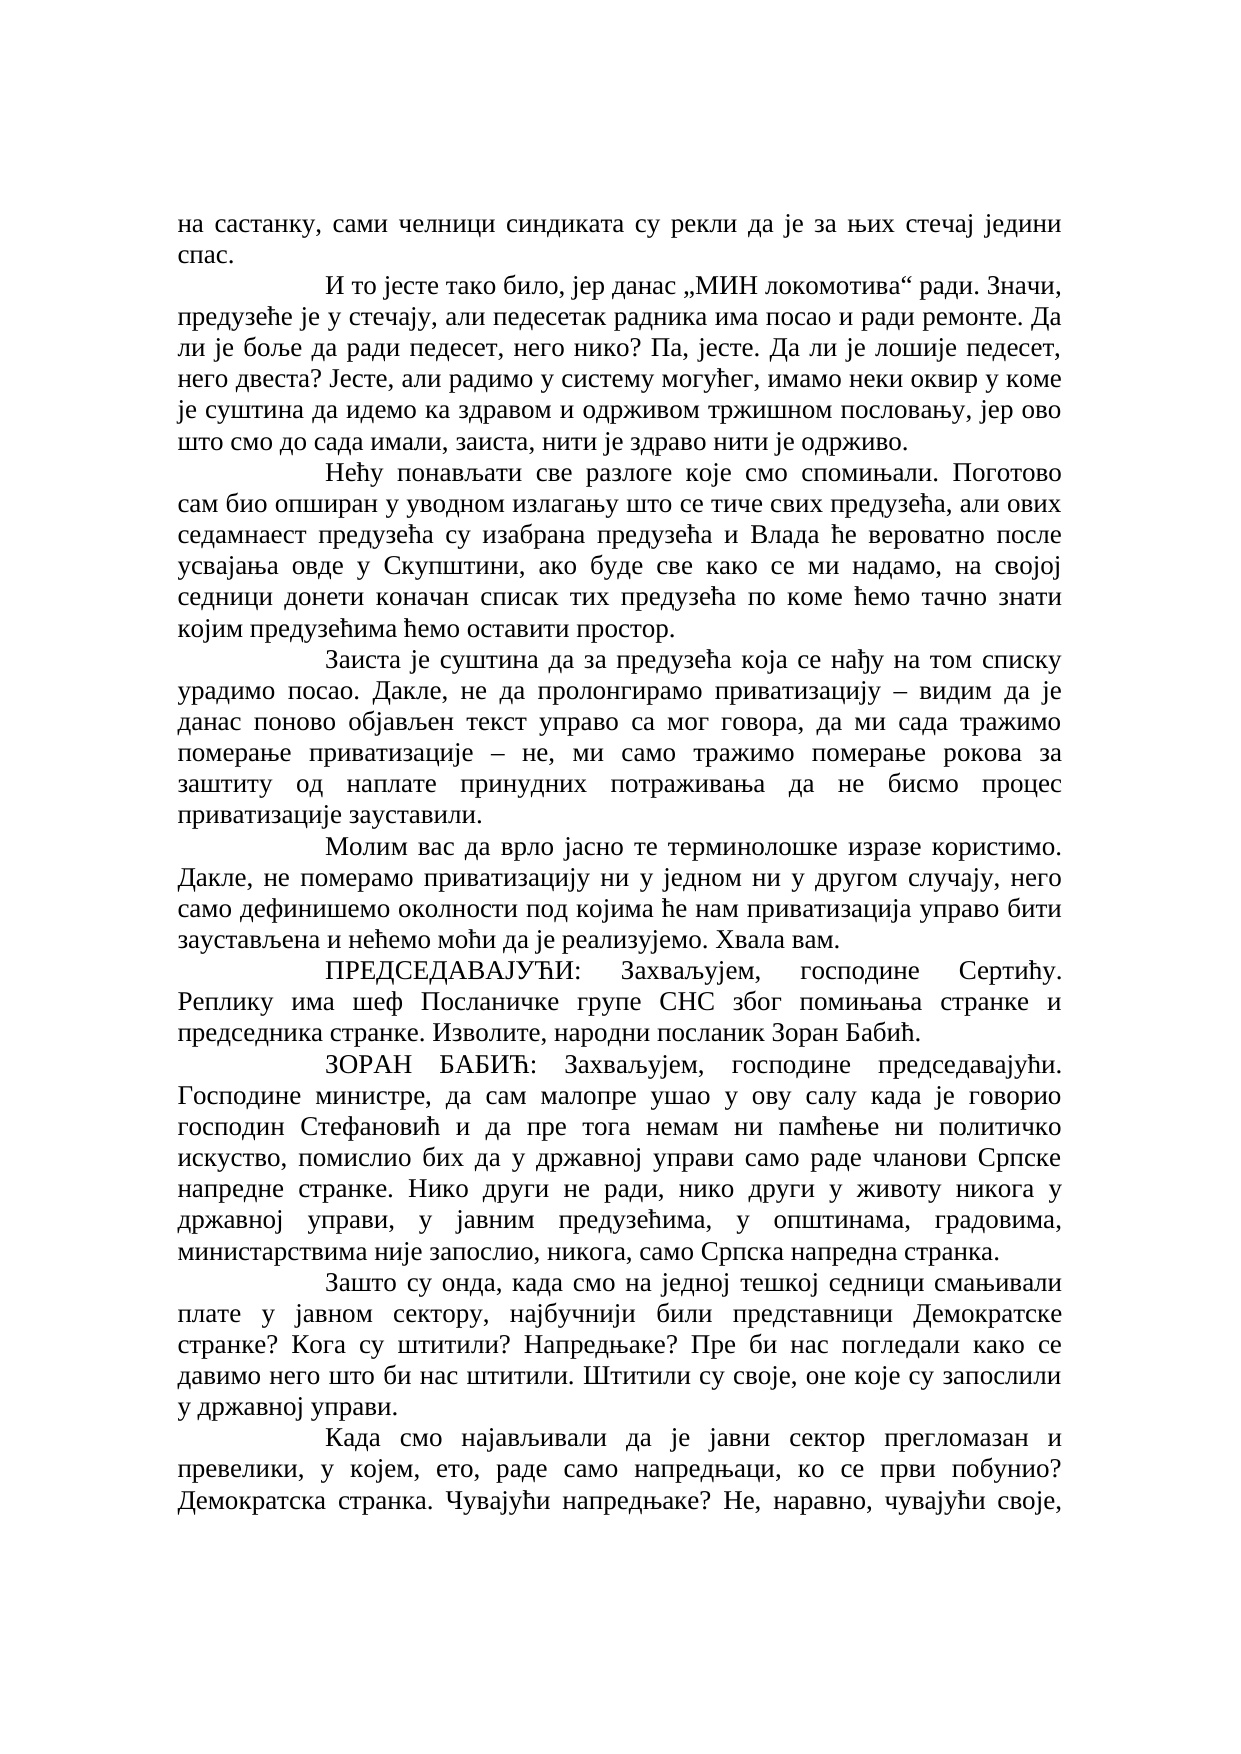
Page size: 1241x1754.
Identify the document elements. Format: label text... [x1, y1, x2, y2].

text Заиста је суштина да за предузећа која се нађу на том списку урадимо посао. Дакле, не да пролонгирамо приватизацију – видим да је данас поново објављен текст управо са мог говора, да ми сада тражимо померање приватизације – не, ми само тражимо померање рокова за заштиту од наплате принудних потраживања да не бисмо процес приватизације зауставили. [177, 643, 1063, 830]
text Зашто су онда, када смо на једној тешкој седници смањивали плате у јавном сектору, најбучнији били представници Демократске странке? Кога су штитили? Напредњаке? Пре би нас погледали како се давимо него што би нас штитили. Штитили су своје, оне које су запослили у државној управи. [177, 1266, 1063, 1421]
text И то јесте тако било, јер данас „МИН локомотива“ ради. Значи, предузеће је у стечају, али педесетак радника има посао и ради ремонте. Да ли је боље да ради педесет, него нико? Па, јесте. Да ли је лошије педесет, него двеста? Јесте, али радимо у систему могућег, имамо неки оквир у коме је суштина да идемо ка здравом и одрживом тржишном пословању, јер ово што смо до сада имали, заиста, нити је здраво нити је одрживо. [177, 269, 1063, 456]
text Молим вас да врло јасно те терминолошке изразе користимо. Дакле, не померамо приватизацију ни у једном ни у другом случају, него само дефинишемо околности под којима ће нам приватизација управо бити заустављена и нећемо моћи да је реализујемо. Хвала вам. [177, 830, 1063, 954]
text ЗОРАН БАБИЋ: Захваљујем, господине председавајући. Господине министре, да сам малопре ушао у ову салу када је говорио господин Стефановић и да пре тога немам ни памћење ни политичко искуство, помислио бих да у државној управи само раде чланови Српске напредне странке. Нико други не ради, нико други у животу никога у државној управи, у јавним предузећима, у општинама, градовима, министарствима није запослио, никога, само Српска напредна странка. [177, 1048, 1063, 1266]
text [177, 207, 1063, 269]
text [177, 1421, 1063, 1515]
text Нећу понављати све разлоге које смо спомињали. Поготово сам био опширан у уводном излагању што се тиче свих предузећа, али ових седамнаест предузећа су изабрана предузећа и Влада ће вероватно после усвајања овде у Скупштини, ако буде све како се ми надамо, на својој седници донети коначан списак тих предузећа по коме ћемо тачно знати којим предузећима ћемо оставити простор. [177, 456, 1063, 643]
text ПРЕДСЕДАВАЈУЋИ: Захваљујем, господине Сертићу. Реплику има шеф Посланичке групе СНС због помињања странке и председника странке. Изволите, народни посланик Зоран Бабић. [177, 954, 1063, 1048]
